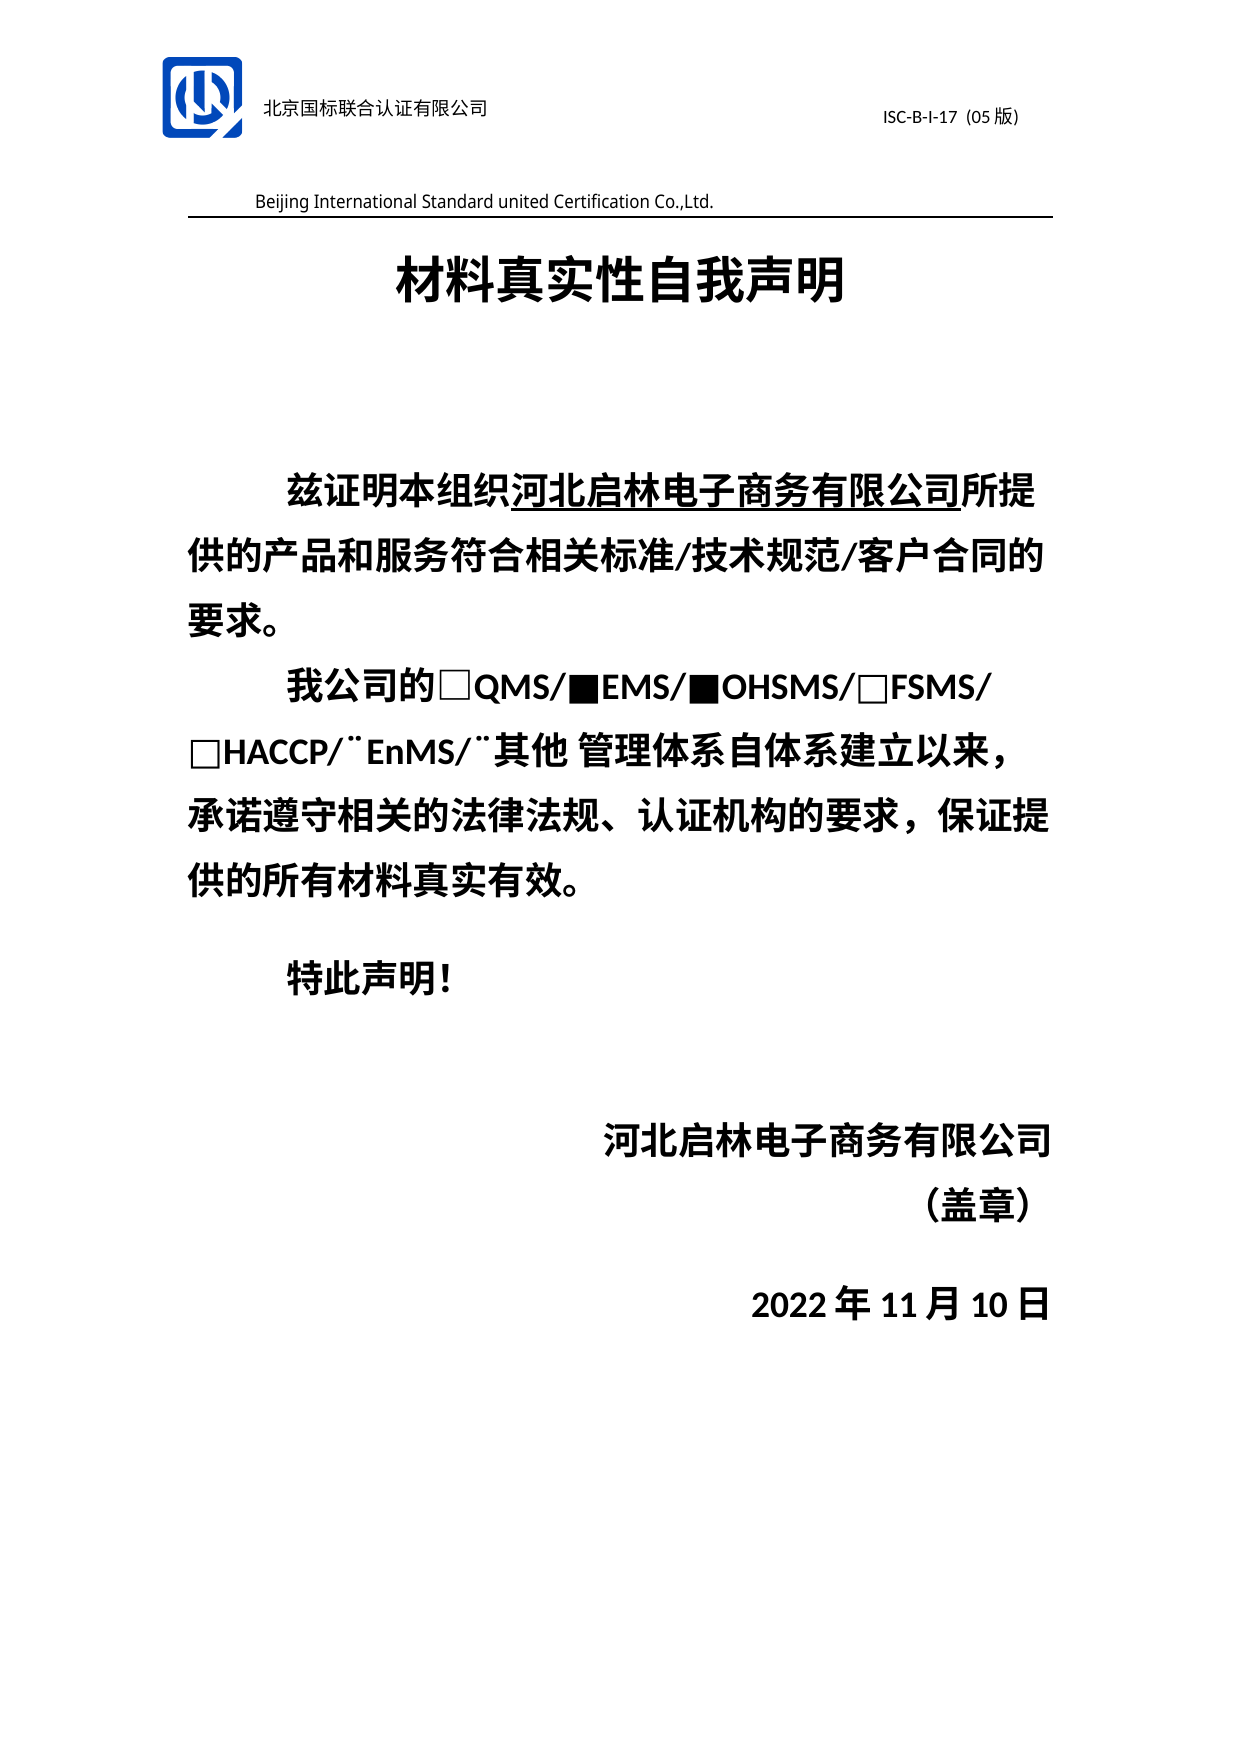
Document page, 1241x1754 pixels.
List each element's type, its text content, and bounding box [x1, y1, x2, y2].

text 河北启林电子商务有限公司 [187, 1106, 1053, 1171]
text （盖章） [187, 1171, 1053, 1236]
picture [162, 57, 243, 138]
text 材料真实性自我声明 [187, 228, 1053, 326]
text 特此声明！ [187, 943, 1053, 1008]
text 兹证明本组织河北启林电子商务有限公司所提供的产品和服务符合相关标准/技术规范/客户合同的要求。 [187, 456, 1053, 651]
text 2022年11月10日 [187, 1268, 1053, 1333]
text 我公司的□QMS/■EMS/■OHSMS/□FSMS/ □HACCP/¨EnMS/¨其他 管理体系自体系建立以来，承诺遵守相关的法律法规、认证机构的要求，保证提供的所有材料真实有效。 [187, 651, 1053, 911]
